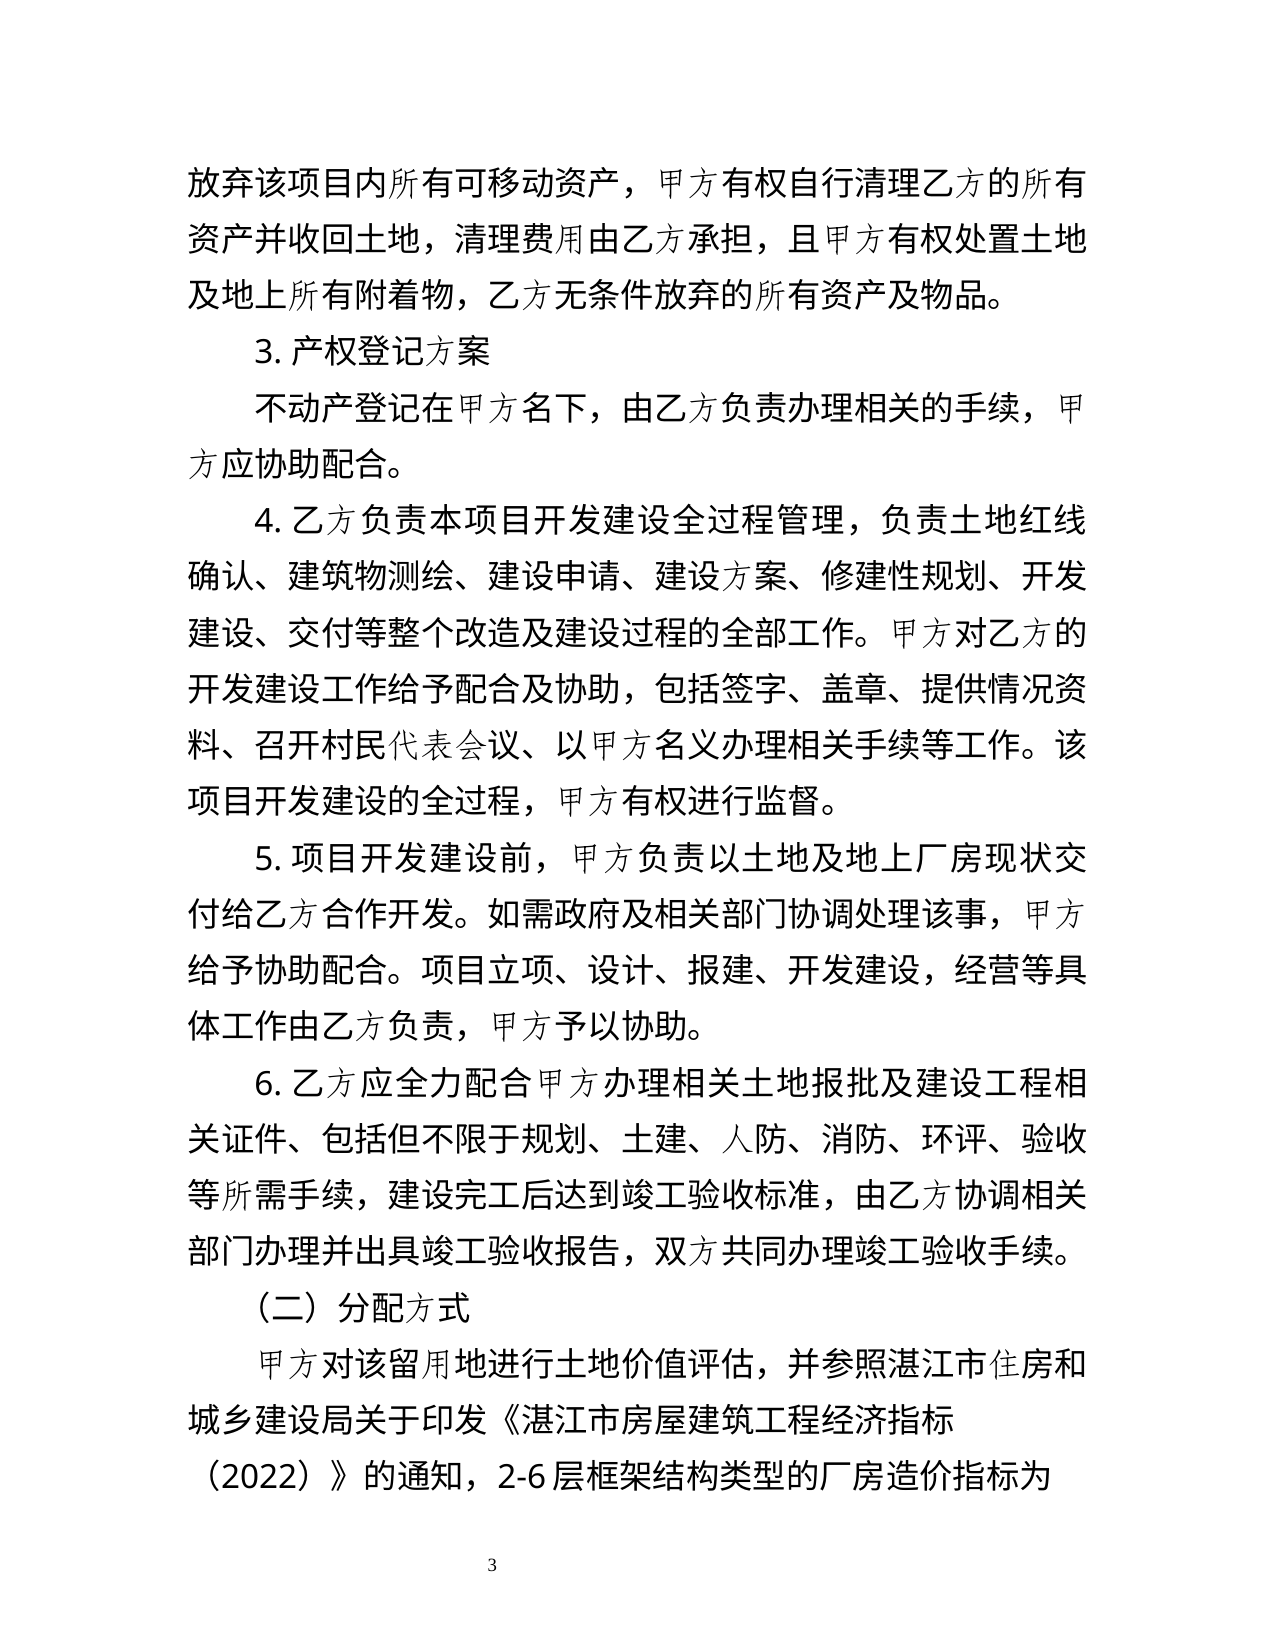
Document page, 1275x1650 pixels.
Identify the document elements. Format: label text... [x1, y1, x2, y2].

list 乙方应全力配合甲方办理相关土地报批及建设工程相关证件、包括但不限于规划、土建、人防、消防、环评、验收等所需手续，建设完工后达到竣工验收标准，由乙方协调相关部门办理并出具竣工验收报告，双方办理竣工验收手续。 [187, 1050, 1087, 1275]
subtitle 3. 产权登记方案 [187, 319, 1087, 375]
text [187, 1331, 1087, 1500]
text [187, 150, 1087, 319]
list 项目开发建设前，甲方负责以土地及地上厂房现状交付给乙方合作开发。如需政府及相关部门协调处理该事，甲方给予协助配合。项目立项、设计、报建、开发建设，经营等具体工作由乙方负责，甲方予以协助。 [187, 825, 1087, 1050]
list 乙方负责本项目开发建设全过程管理，负责土地红线确认、建筑物测绘、建设申请、建设方案、修建性规划、开发建设、交付等整个改造及建设过程的全部工作。甲方对乙方的开发建设工作给予配合及协助，包括签字、盖章、提供情况资料、召开村民代表会议、以甲方名义办理相关手续等工作。 [187, 487, 1087, 825]
subtitle 不动产登记在甲方名下，由乙方负责办理相手续，甲方协助配合。 [187, 375, 1087, 487]
text （二）分配方式 [237, 1275, 1087, 1331]
